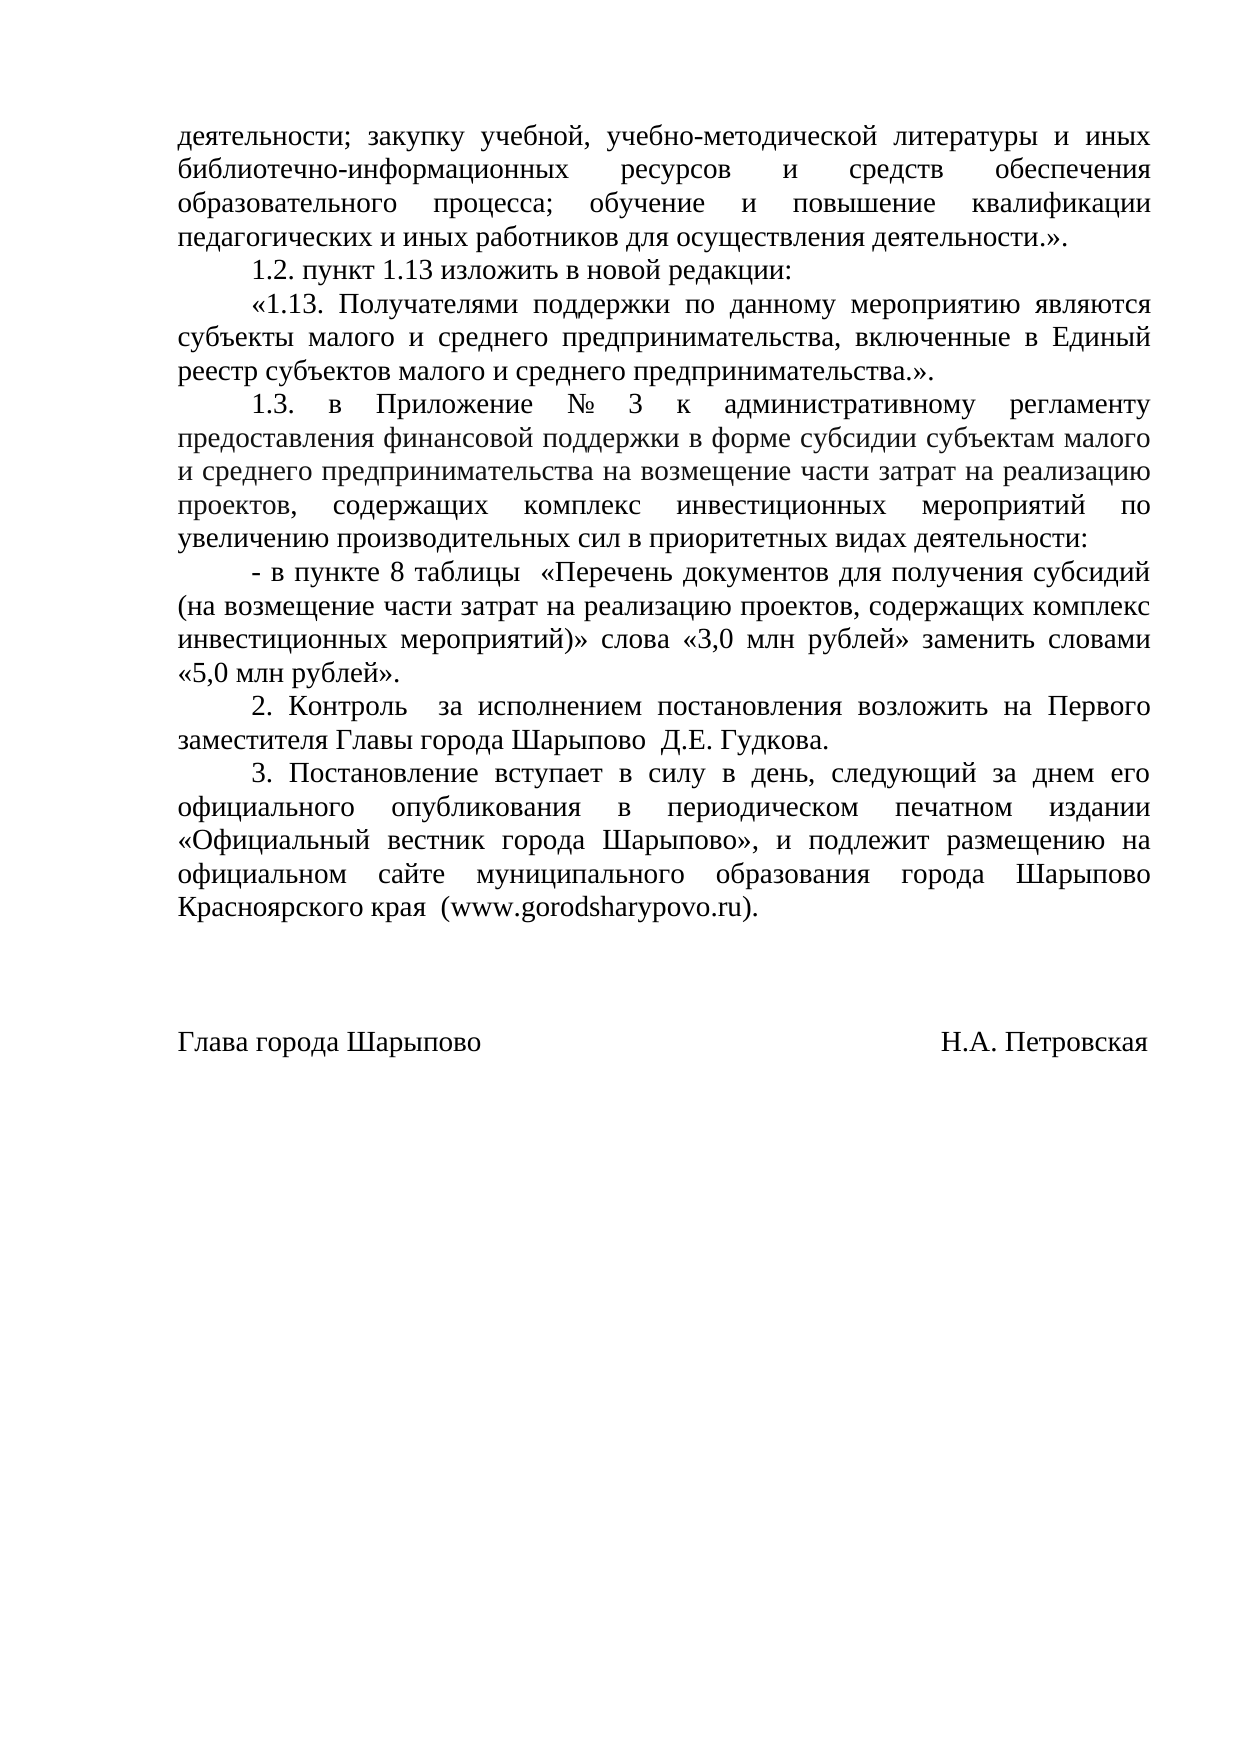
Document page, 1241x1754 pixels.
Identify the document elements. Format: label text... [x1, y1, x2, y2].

text 1.2. пункт 1.13 изложить в новой редакции: [177, 252, 1152, 286]
text - в пункте 8 таблицы «Перечень документов для получения субсидий (на возмещение части затрат на реализацию проектов, содержащих комплекс инвестиционных мероприятий)» слова «3,0 млн рублей» заменить словами «5,0 млн рублей». [177, 554, 1152, 688]
text «1.13. Получателями поддержки по данному мероприятию являются субъекты малого и среднего предпринимательства, включенные в Единый реестр субъектов малого и среднего предпринимательства.». [177, 286, 1152, 386]
text Глава города Шарыпово Н.А. Петровская [177, 1024, 1152, 1057]
text 1.3. в Приложение № 3 к административному регламенту предоставления финансовой поддержки в форме субсидии субъектам малого и среднего предпринимательства на возмещение части затрат на реализацию проектов, содержащих комплекс инвестиционных мероприятий по увеличению производительных сил в приоритетных видах деятельности: [177, 386, 1152, 554]
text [177, 118, 1152, 252]
text 3. Постановление вступает в силу в день, следующий за днем его официального опубликования в периодическом печатном издании «Официальный вестник города Шарыпово», и подлежит размещению на официальном сайте муниципального образования города Шарыпово Красноярского края (www.gorodsharypovo.ru). [177, 755, 1152, 923]
text 2. Контроль за исполнением постановления возложить на Первого заместителя Главы города Шарыпово Д.Е. Гудкова. [177, 688, 1152, 755]
